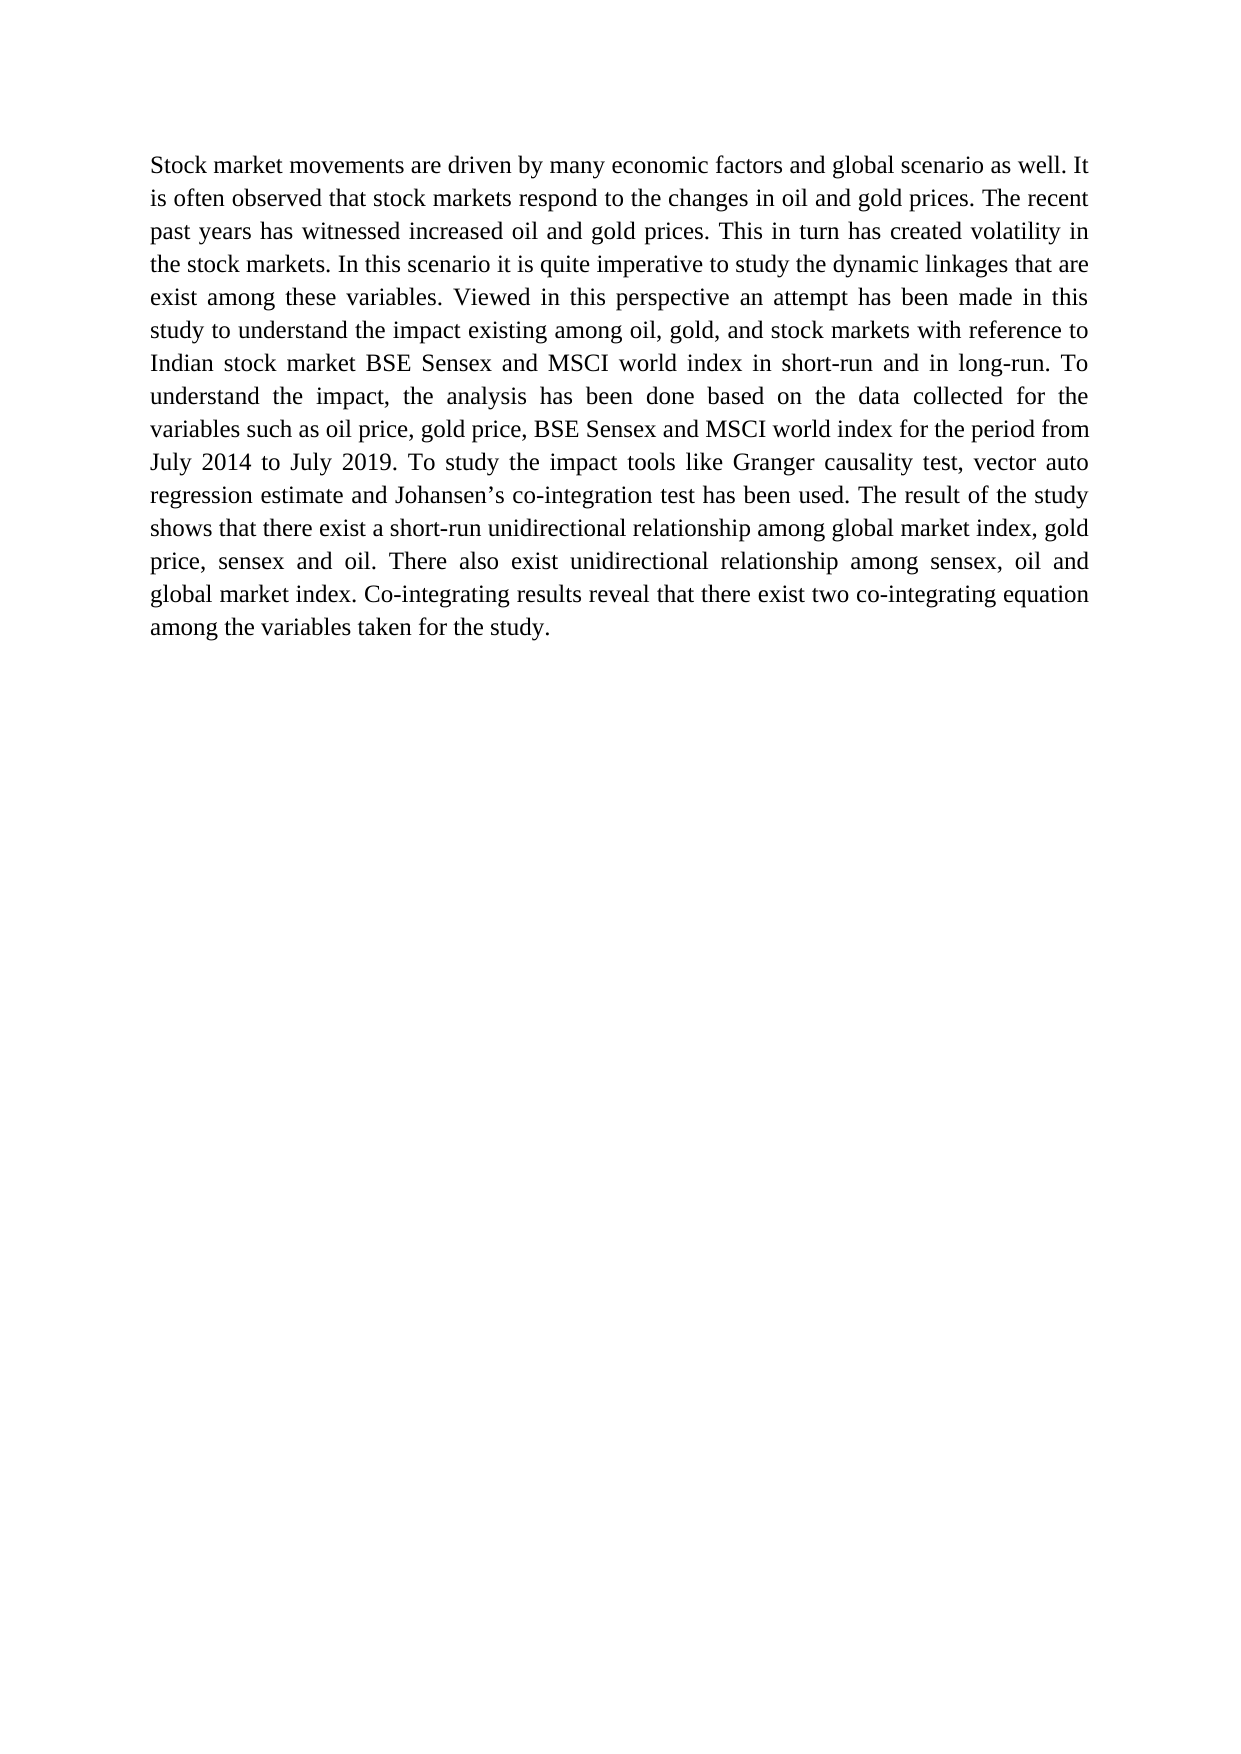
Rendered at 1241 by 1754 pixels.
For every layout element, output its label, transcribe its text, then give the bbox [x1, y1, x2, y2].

text Stock market movements are driven by many economic factors and global scenario as well. It is often observed that stock markets respond to the changes in oil and gold prices. The recent past years has witnessed increased oil and gold prices. This in turn has created volatility in the stock markets. In this scenario it is quite imperative to study the dynamic linkages that are exist among these variables. Viewed in this perspective an attempt has been made in this study to understand the impact existing among oil, gold, and stock markets with reference to Indian stock market BSE Sensex and MSCI world index in short-run and in long-run. To understand the impact, the analysis has been done based on the data collected for the variables such as oil price, gold price, BSE Sensex and MSCI world index for the period from July 2014 to July 2019. To study the impact tools like Granger causality test, vector auto regression estimate and Johansen’s co-integration test has been used. The result of the study shows that there exist a short-run unidirectional relationship among global market index, gold price, sensex and oil. There also exist unidirectional relationship among sensex, oil and global market index. Co-integrating results reveal that there exist two co-integrating equation among the variables taken for the study. [150, 150, 1090, 641]
